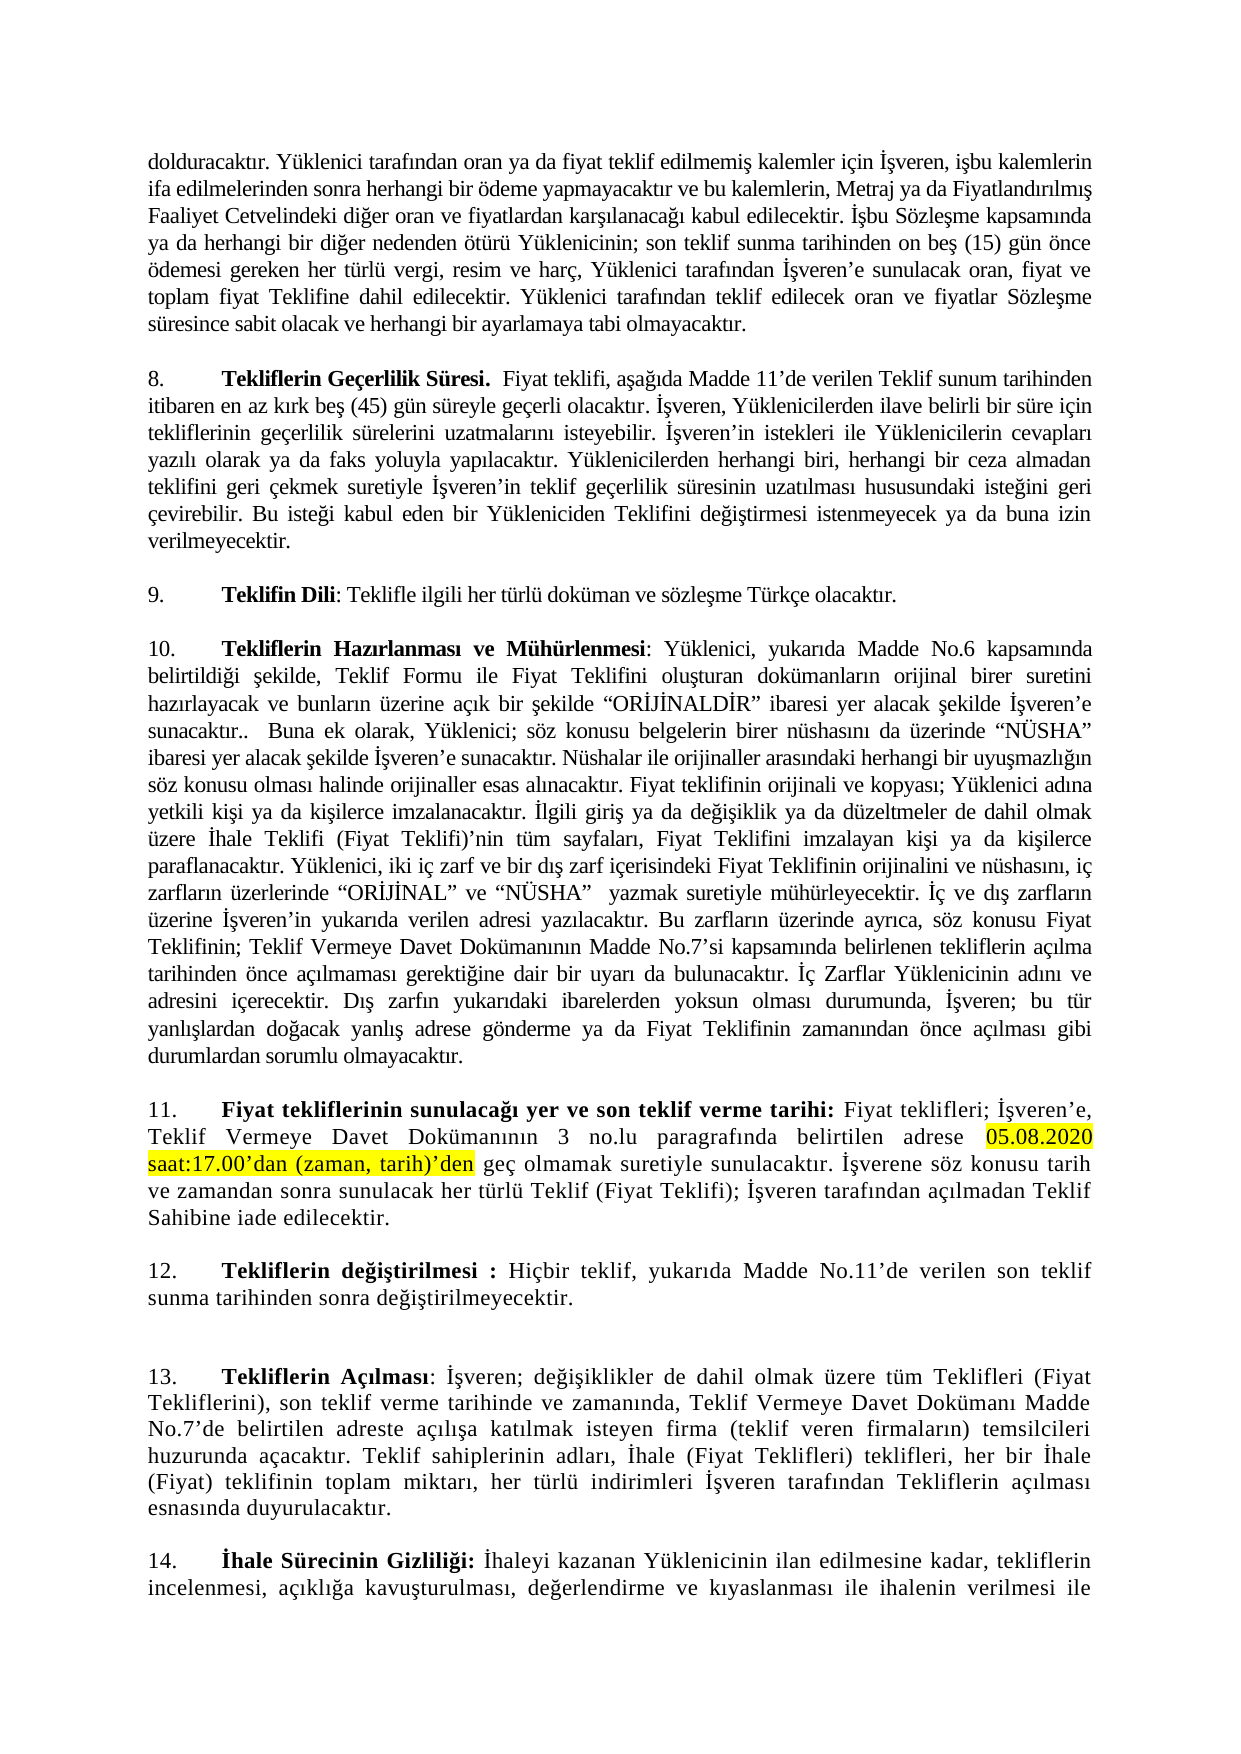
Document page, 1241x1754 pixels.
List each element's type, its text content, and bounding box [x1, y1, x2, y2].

text 10. Tekliflerin Hazırlanması ve Mühürlenmesi: Yüklenici, yukarıda Madde No.6 kapsamında belirtildiği şekilde, Teklif Formu ile Fiyat Teklifini oluşturan dokümanların orijinal birer suretini hazırlayacak ve bunların üzerine açık bir şekilde “ORİJİNALDİR” ibaresi yer alacak şekilde İşveren’e sunacaktır.. Buna ek olarak, Yüklenici; söz konusu belgelerin birer nüshasını da üzerinde “NÜSHA” ibaresi yer alacak şekilde İşveren’e sunacaktır. Nüshalar ile orijinaller arasındaki herhangi bir uyuşmazlığın söz konusu olması halinde orijinaller esas alınacaktır. Fiyat teklifinin orijinali ve kopyası; Yüklenici adına yetkili kişi ya da kişilerce imzalanacaktır. İlgili giriş ya da değişiklik ya da düzeltmeler de dahil olmak üzere İhale Teklifi (Fiyat Teklifi)’nin tüm sayfaları, Fiyat Teklifini imzalayan kişi ya da kişilerce paraflanacaktır. Yüklenici, iki iç zarf ve bir dış zarf içerisindeki Fiyat Teklifinin orijinalini ve nüshasını, iç zarfların üzerlerinde “ORİJİNAL” ve “NÜSHA” yazmak suretiyle mühürleyecektir. İç ve dış zarfların üzerine İşveren’in yukarıda verilen adresi yazılacaktır. Bu zarfların üzerinde ayrıca, söz konusu Fiyat Teklifinin; Teklif Vermeye Davet Dokümanının Madde No.7’si kapsamında belirlenen tekliflerin açılma tarihinden önce açılmaması gerektiğine dair bir uyarı da bulunacaktır. İç Zarflar Yüklenicinin adını ve adresini içerecektir. Dış zarfın yukarıdaki ibarelerden yoksun olması durumunda, İşveren; bu tür yanlışlardan doğacak yanlış adrese gönderme ya da Fiyat Teklifinin zamanından önce açılması gibi durumlardan sorumlu olmayacaktır. [148, 635, 1093, 1068]
text 13. Tekliflerin Açılması: İşveren; değişiklikler de dahil olmak üzere tüm Teklifleri (Fiyat Tekliflerini), son teklif verme tarihinde ve zamanında, Teklif Vermeye Davet Dokümanı Madde No.7’de belirtilen adreste açılışa katılmak isteyen firma (teklif veren firmaların) temsilcileri huzurunda açacaktır. Teklif sahiplerinin adları, İhale (Fiyat Teklifleri) teklifleri, her bir İhale (Fiyat) teklifinin toplam miktarı, her türlü indirimleri İşveren tarafından Tekliflerin açılması esnasında duyurulacaktır. [148, 1363, 1093, 1521]
text 11. Fiyat tekliflerinin sunulacağı yer ve son teklif verme tarihi: Fiyat teklifleri; İşveren’e, Teklif Vermeye Davet Dokümanının 3 no.lu paragrafında belirtilen adrese 05.08.2020 saat:17.00’dan (zaman, tarih)’den geç olmamak suretiyle sunulacaktır. İşverene söz konusu tarih ve zamandan sonra sunulacak her türlü Teklif (Fiyat Teklifi); İşveren tarafından açılmadan Teklif Sahibine iade edilecektir. [148, 1096, 1093, 1231]
text 9. Teklifin Dili: Teklifle ilgili her türlü doküman ve sözleşme Türkçe olacaktır. [148, 581, 1093, 608]
text 8. Tekliflerin Geçerlilik Süresi. Fiyat teklifi, aşağıda Madde 11’de verilen Teklif sunum tarihinden itibaren en az kırk beş (45) gün süreyle geçerli olacaktır. İşveren, Yüklenicilerden ilave belirli bir süre için tekliflerinin geçerlilik sürelerini uzatmalarını isteyebilir. İşveren’in istekleri ile Yüklenicilerin cevapları yazılı olarak ya da faks yoluyla yapılacaktır. Yüklenicilerden herhangi biri, herhangi bir ceza almadan teklifini geri çekmek suretiyle İşveren’in teklif geçerlilik süresinin uzatılması hususundaki isteğini geri çevirebilir. Bu isteği kabul eden bir Yükleniciden Teklifini değiştirmesi istenmeyecek ya da buna izin verilmeyecektir. [148, 364, 1093, 554]
text 12. Tekliflerin değiştirilmesi : Hiçbir teklif, yukarıda Madde No.11’de verilen son teklif sunma tarihinden sonra değiştirilmeyecektir. [148, 1257, 1093, 1310]
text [148, 1547, 1093, 1600]
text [148, 148, 1093, 337]
